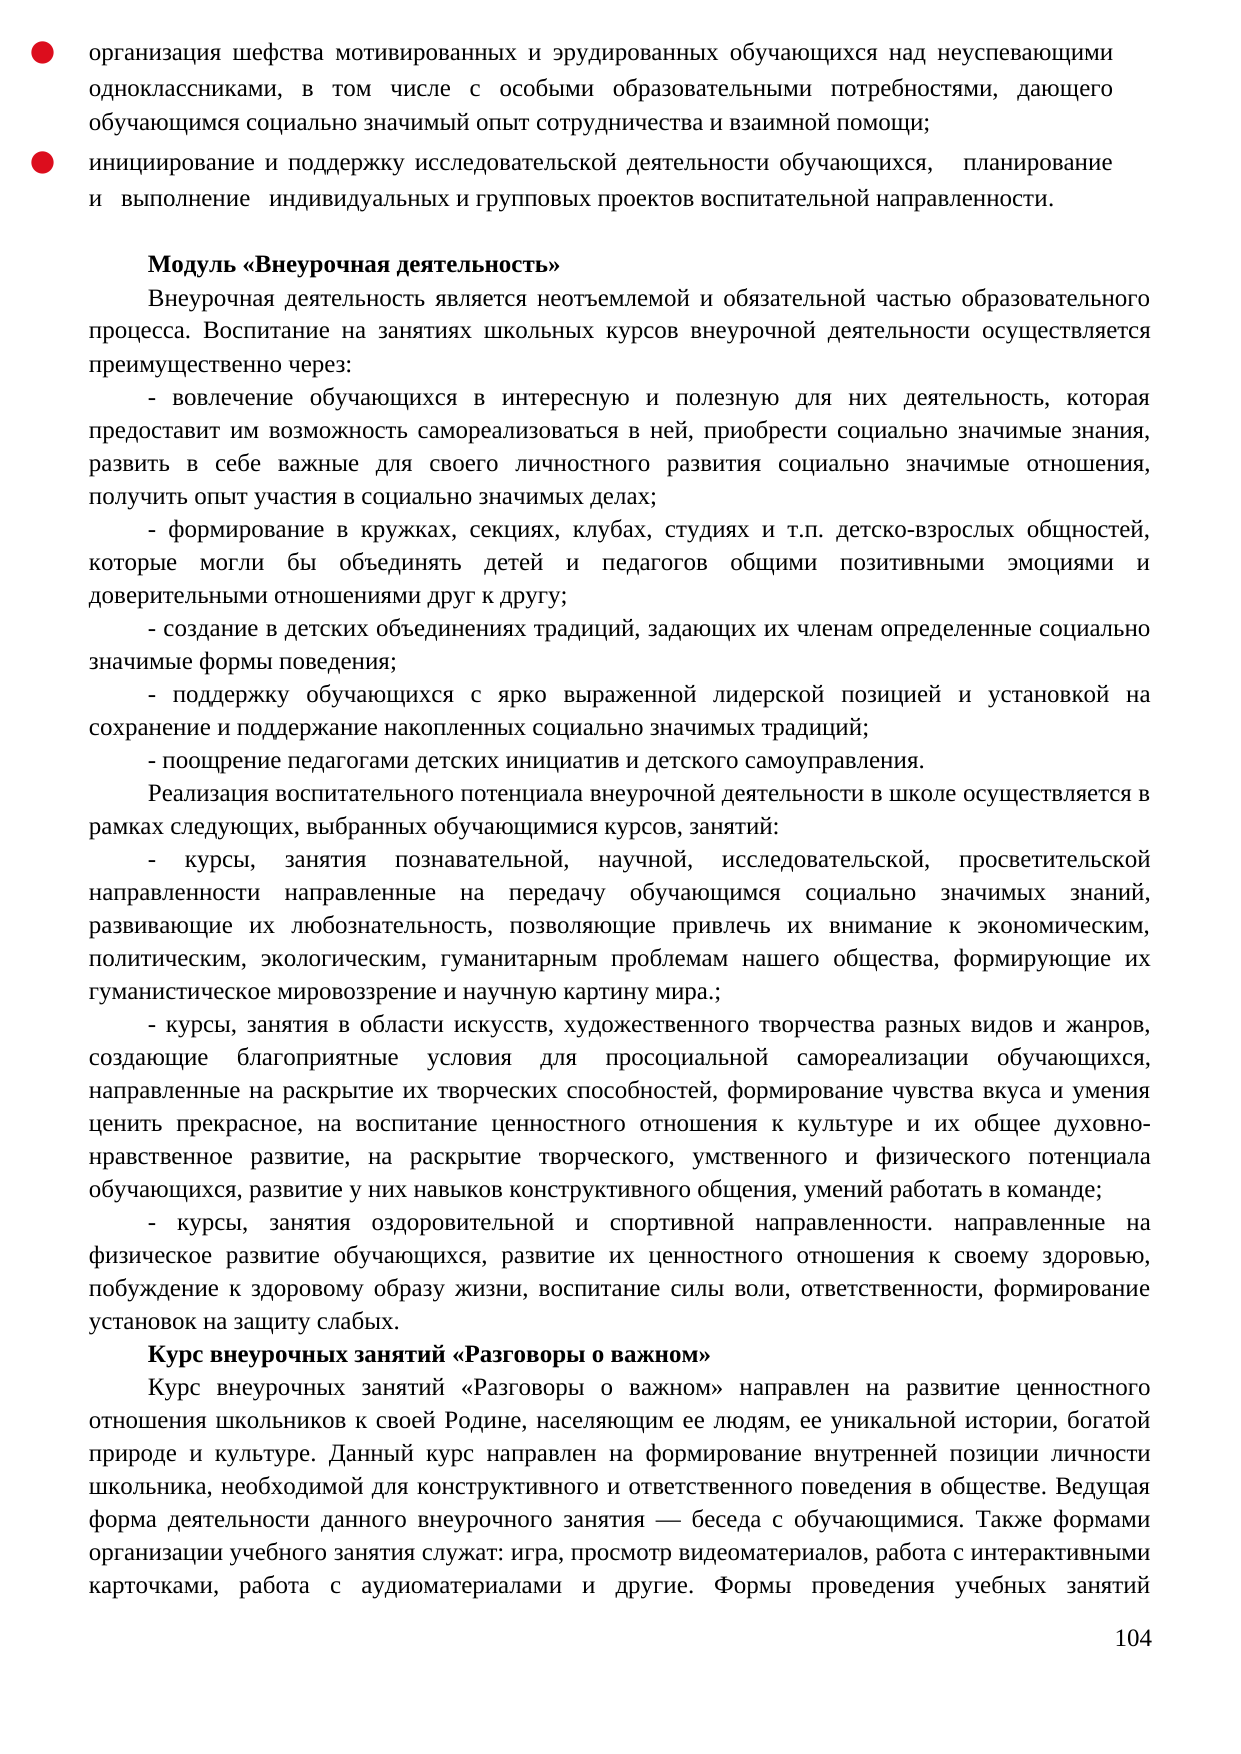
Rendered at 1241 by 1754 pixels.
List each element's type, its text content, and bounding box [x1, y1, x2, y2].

text - курсы, занятия познавательной, научной, исследовательской, просветительской направленности направленные на передачу обучающимся социально значимых знаний, развивающие их любознательность, позволяющие привлечь их внимание к экономическим, политическим, экологическим, гуманитарным проблемам нашего общества, формирующие их гуманистическое мировоззрение и научную картину мира.; [89, 844, 1151, 1005]
text - курсы, занятия оздоровительной и спортивной направленности. направленные на физическое развитие обучающихся, развитие их ценностного отношения к своему здоровью, побуждение к здоровому образу жизни, воспитание силы воли, ответственности, формирование установок на защиту слабых. [89, 1207, 1151, 1335]
text - поддержку обучающихся с ярко выраженной лидерской позицией и установкой на сохранение и поддержание накопленных социально значимых традиций; [89, 679, 1151, 741]
text - создание в детских объединениях традиций, задающих их членам определенные социально значимые формы поведения; [89, 613, 1151, 674]
list инициирование и поддержку исследовательской деятельности обучающихся, планирование и выполнение индивидуальных и групповых проектов воспитательной направленности. [29, 139, 1114, 212]
text - курсы, занятия в области искусств, художественного творчества разных видов и жанров, создающие благоприятные условия для просоциальной самореализации обучающихся, направленные на раскрытие их творческих способностей, формирование чувства вкуса и умения ценить прекрасное, на воспитание ценностного отношения к культуре и их общее духовно- нравственное развитие, на раскрытие творческого, умственного и физического потенциала обучающихся, развитие у них навыков конструктивного общения, умений работать в команде; [89, 1009, 1151, 1203]
text Внеурочная деятельность является неотъемлемой и обязательной частью образовательного процесса. Воспитание на занятиях школьных курсов внеурочной деятельности осуществляется преимущественно через: [89, 283, 1151, 377]
list организация шефства мотивированных и эрудированных обучающихся над неуспевающими одноклассниками, в том числе с особыми образовательными потребностями, дающего обучающимся социально значимый опыт сотрудничества и взаимной помощи; [29, 29, 1114, 135]
text Реализация воспитательного потенциала внеурочной деятельности в школе осуществляется в рамках следующих, выбранных обучающимися курсов, занятий: [89, 778, 1151, 840]
text Курс внеурочных занятий «Разговоры о важном» [89, 1339, 1151, 1368]
text - формирование в кружках, секциях, клубах, студиях и т.п. детско-взрослых общностей, которые могли бы объединять детей и педагогов общими позитивными эмоциями и доверительными отношениями друг к другу; [89, 514, 1151, 608]
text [89, 1372, 1151, 1599]
text Модуль «Внеурочная деятельность» [89, 249, 1151, 278]
text - вовлечение обучающихся в интересную и полезную для них деятельность, которая предоставит им возможность самореализоваться в ней, приобрести социально значимые знания, развить в себе важные для своего личностного развития социально значимые отношения, получить опыт участия в социально значимых делах; [89, 382, 1151, 509]
text - поощрение педагогами детских инициатив и детского самоуправления. [89, 745, 1151, 774]
